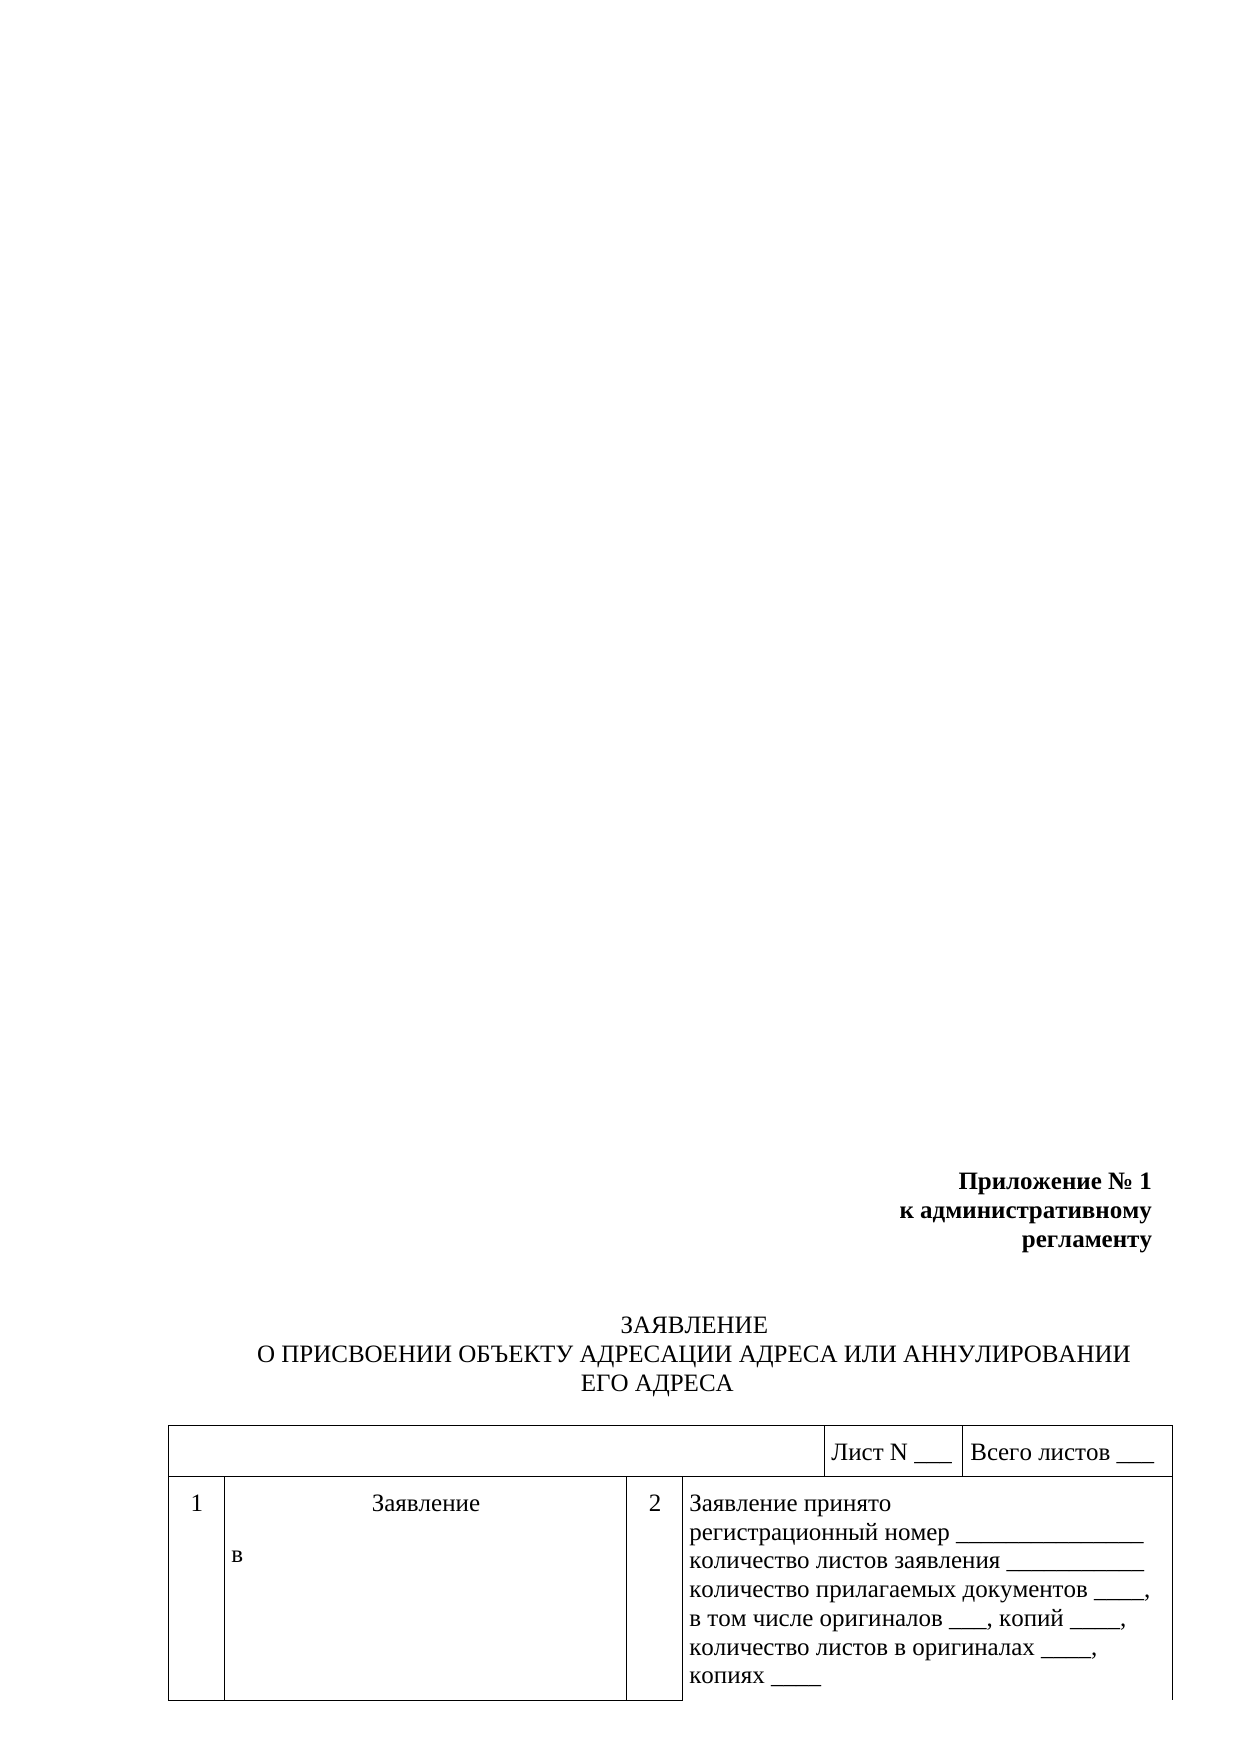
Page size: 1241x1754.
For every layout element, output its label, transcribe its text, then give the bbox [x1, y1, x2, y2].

text регламенту [162, 1224, 1152, 1253]
text О ПРИСВОЕНИИ ОБЪЕКТУ АДРЕСАЦИИ АДРЕСА ИЛИ АННУЛИРОВАНИИ ЕГО АДРЕСА [162, 1339, 1152, 1396]
table_cell 1 [169, 1477, 224, 1700]
table_header [169, 1426, 824, 1476]
table_cell 2 [627, 1477, 682, 1700]
text ЗАЯВЛЕНИЕ [162, 1310, 1152, 1339]
table_header Всего листов ___ [963, 1426, 1172, 1476]
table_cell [225, 1527, 626, 1700]
table_cell Заявление принято регистрационный номер _______________ количество листов заявления ___________ количество прилагаемых документов ____, в том числе оригиналов ___, копий ____, количество листов в оригиналах ____, копиях ____ ФИО должностного лица ________________ подпись должностного лица ____________ [683, 1477, 1172, 1700]
text Приложение № 1 [162, 1166, 1152, 1195]
table_cell Заявление [225, 1477, 626, 1527]
table_header Лист N ___ [825, 1426, 962, 1476]
text к административному [162, 1195, 1152, 1224]
